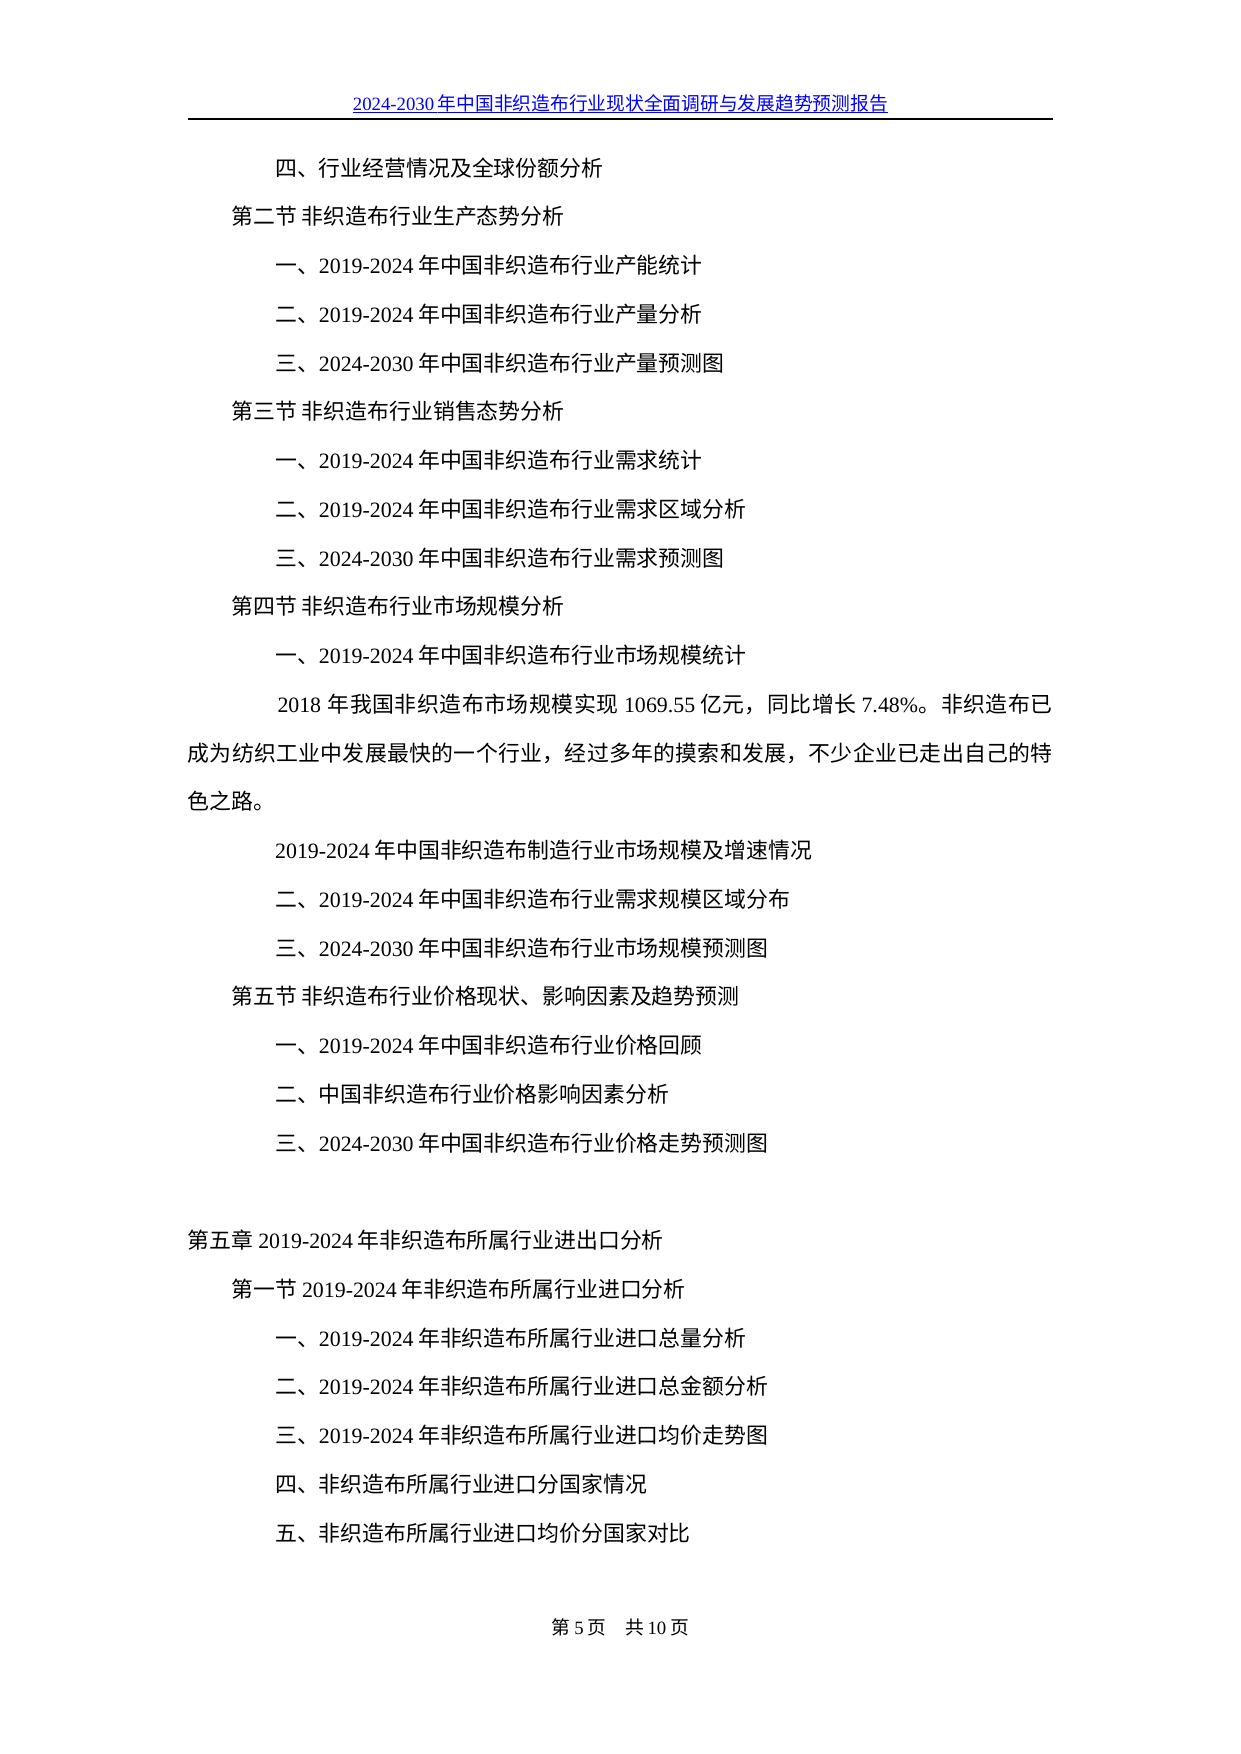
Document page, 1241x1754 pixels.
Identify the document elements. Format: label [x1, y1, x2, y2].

text [187, 150, 1053, 1548]
